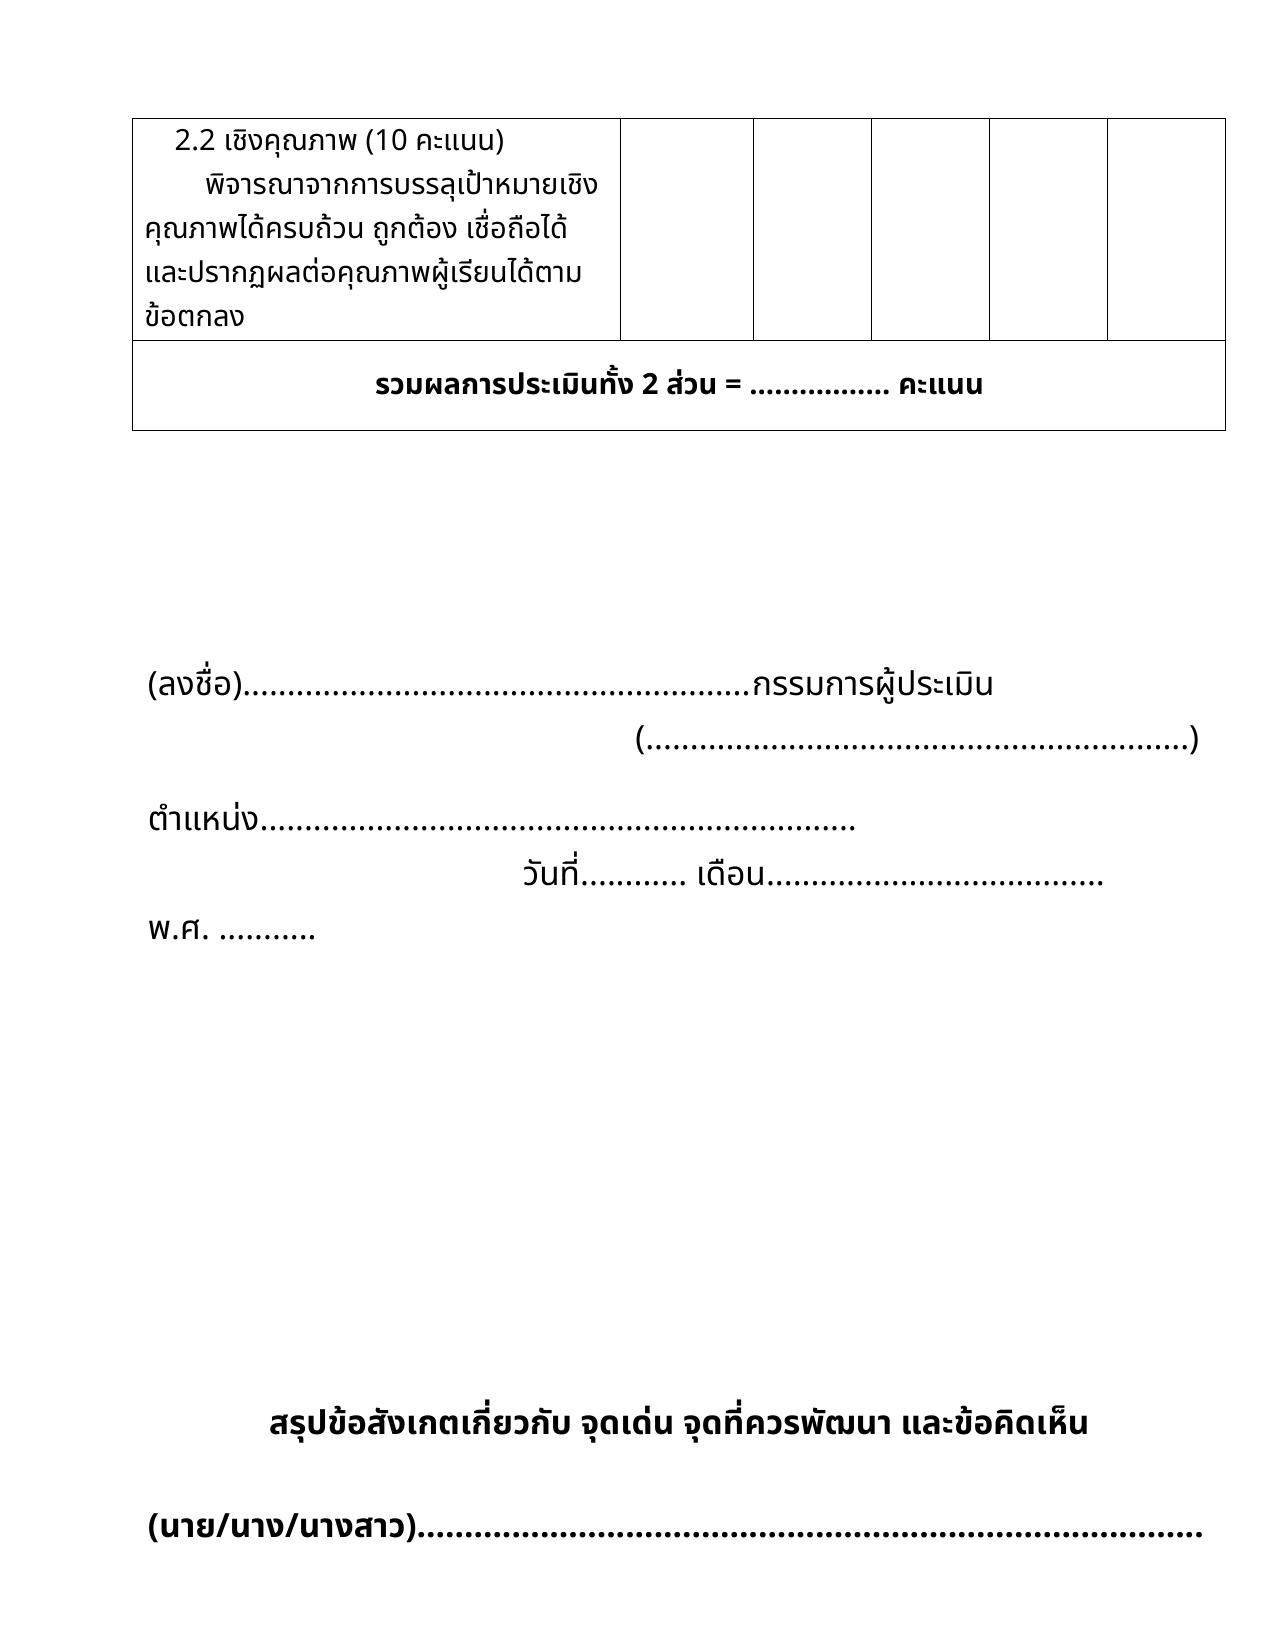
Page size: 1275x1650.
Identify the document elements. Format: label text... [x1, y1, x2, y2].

text ตำแหน่ง................................................................... [148, 763, 1211, 845]
text สรุปข้อสังเกตเกี่ยวกับ จุดเด่น จุดที่ควรพัฒนา และข้อคิดเห็น [148, 1399, 1211, 1449]
table_cell [872, 119, 989, 340]
table_cell รวมผลการประเมินทั้ง 2 ส่วน = ................. คะแนน [133, 341, 1225, 430]
text (ลงชื่อ).........................................................กรรมการผู้ประเมิน [148, 627, 1211, 710]
text วันที่............ เดือน...................................... พ.ศ. ........... [148, 849, 1211, 954]
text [148, 1470, 1211, 1548]
text (.............................................................) [148, 714, 1211, 759]
table_cell [621, 119, 753, 340]
table_cell 2.2 เชิงคุณภาพ (10 คะแนน) พิจารณาจากการบรรลุเป้าหมายเชิงคุณภาพได้ครบถ้วน ถูกต้อง เชื่อถือได้ และปรากฏผลต่อคุณภาพผู้เรียนได้ตามข้อตกลง [133, 119, 620, 340]
table_cell [990, 119, 1107, 340]
table_cell [754, 119, 871, 340]
